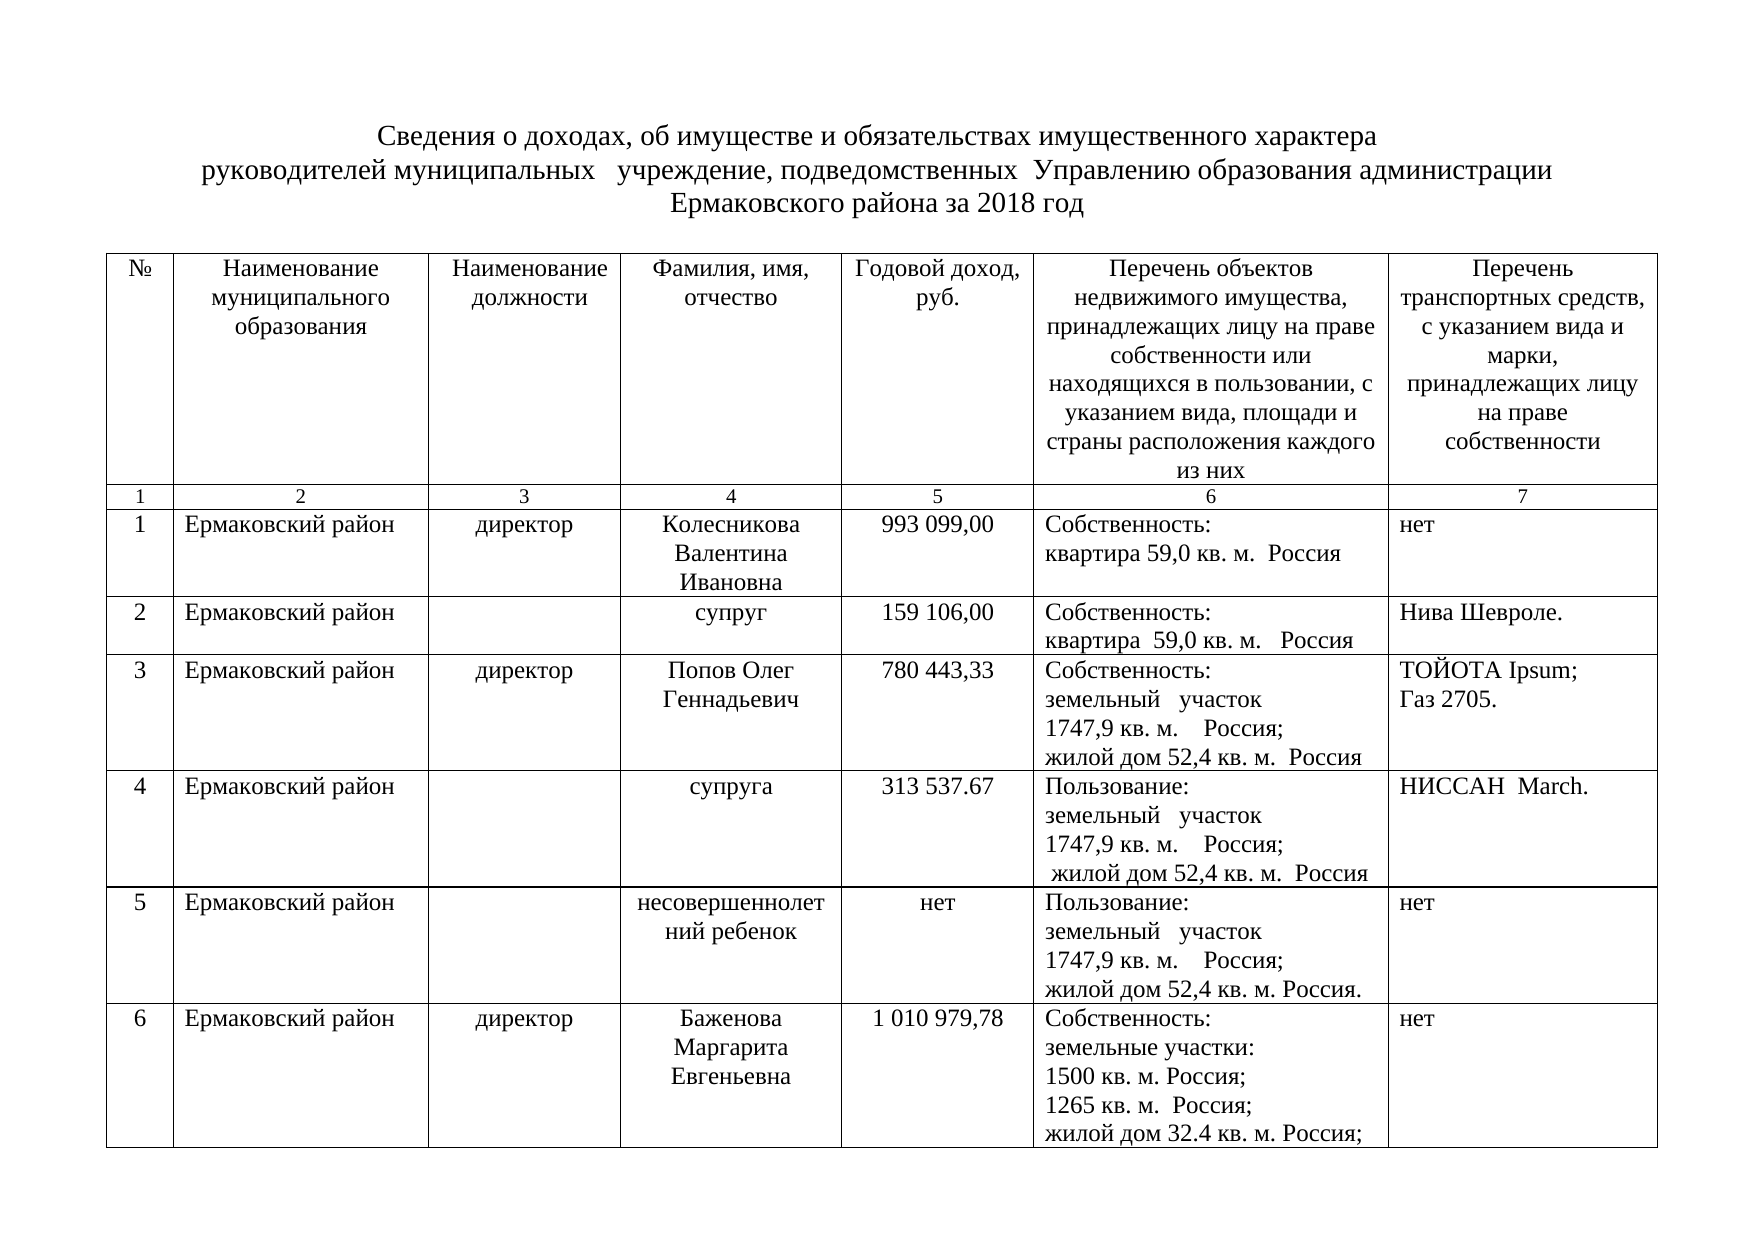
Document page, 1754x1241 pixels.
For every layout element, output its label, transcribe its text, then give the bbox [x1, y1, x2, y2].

table_cell Колесникова Валентина Ивановна [621, 510, 841, 596]
table_header Годовой доход, руб. [842, 254, 1033, 483]
table_cell нет [1389, 888, 1657, 1002]
table_cell 4 [621, 485, 841, 508]
table_cell Пользование: земельный участок 1747,9 кв. м. Россия; жилой дом 52,4 кв. м. Россия [1034, 771, 1388, 886]
table_cell 6 [107, 1004, 173, 1147]
table_cell НИССАН March. [1389, 771, 1657, 886]
table_cell ТОЙОТА Ipsum; Газ 2705. [1389, 655, 1657, 770]
table_cell 4 [107, 771, 173, 886]
table_header № [107, 254, 173, 483]
table_cell 3 [429, 485, 620, 508]
text руководителей муниципальных учреждение, подведомственных Управлению образования администрации Ермаковского района за 2018 год [118, 152, 1636, 219]
table_cell Собственность: квартира 59,0 кв. м. Россия [1034, 510, 1388, 596]
table_cell нет [1389, 510, 1657, 596]
table_cell 5 [107, 888, 173, 1002]
table_cell 7 [1389, 485, 1657, 508]
table_cell Ермаковский район [174, 597, 428, 654]
table_header Перечень транспортных средств, с указанием вида и марки, принадлежащих лицу на праве собственности [1389, 254, 1657, 483]
table_cell Пользование: земельный участок 1747,9 кв. м. Россия; жилой дом 52,4 кв. м. Россия. [1034, 888, 1388, 1002]
table_cell директор [429, 1004, 620, 1147]
table_cell 1 [107, 510, 173, 596]
table_cell 6 [1034, 485, 1388, 508]
table_cell 2 [174, 485, 428, 508]
table_cell 1 010 979,78 [842, 1004, 1033, 1147]
table_cell несовершеннолетний ребенок [621, 888, 841, 1002]
table_cell 3 [107, 655, 173, 770]
table_cell Ермаковский район [174, 771, 428, 886]
table_cell 2 [107, 597, 173, 654]
table_cell [429, 771, 620, 886]
table_header Фамилия, имя, отчество [621, 254, 841, 483]
table_cell директор [429, 510, 620, 596]
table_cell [621, 1004, 841, 1147]
text Сведения о доходах, об имуществе и обязательствах имущественного характера [118, 118, 1636, 152]
table_cell супруга [621, 771, 841, 886]
table_cell Ермаковский район [174, 655, 428, 770]
table_cell Собственность: земельный участок 1747,9 кв. м. Россия; жилой дом 52,4 кв. м. Россия [1034, 655, 1388, 770]
table_cell супруг [621, 597, 841, 654]
table_header Наименование должности [429, 254, 620, 483]
table_cell [429, 888, 620, 1002]
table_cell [1034, 1004, 1388, 1147]
table_header Перечень объектов недвижимого имущества, принадлежащих лицу на праве собственности или находящихся в пользовании, с указанием вида, площади и страны расположения каждого из них [1034, 254, 1388, 483]
table_cell Ермаковский район [174, 510, 428, 596]
table_cell [429, 597, 620, 654]
table_cell Попов Олег Геннадьевич [621, 655, 841, 770]
table_cell Ермаковский район [174, 1004, 428, 1147]
table_cell 313 537.67 [842, 771, 1033, 886]
table_cell 780 443,33 [842, 655, 1033, 770]
table_cell 159 106,00 [842, 597, 1033, 654]
table_cell Собственность: квартира 59,0 кв. м. Россия [1034, 597, 1388, 654]
table_cell 993 099,00 [842, 510, 1033, 596]
table_cell Нива Шевроле. [1389, 597, 1657, 654]
table_cell нет [1389, 1004, 1657, 1147]
table_cell директор [429, 655, 620, 770]
table_cell 5 [842, 485, 1033, 508]
table_cell 1 [107, 485, 173, 508]
table_cell Ермаковский район [174, 888, 428, 1002]
table_header Наименование муниципального образования [174, 254, 428, 483]
table_cell нет [842, 888, 1033, 1002]
